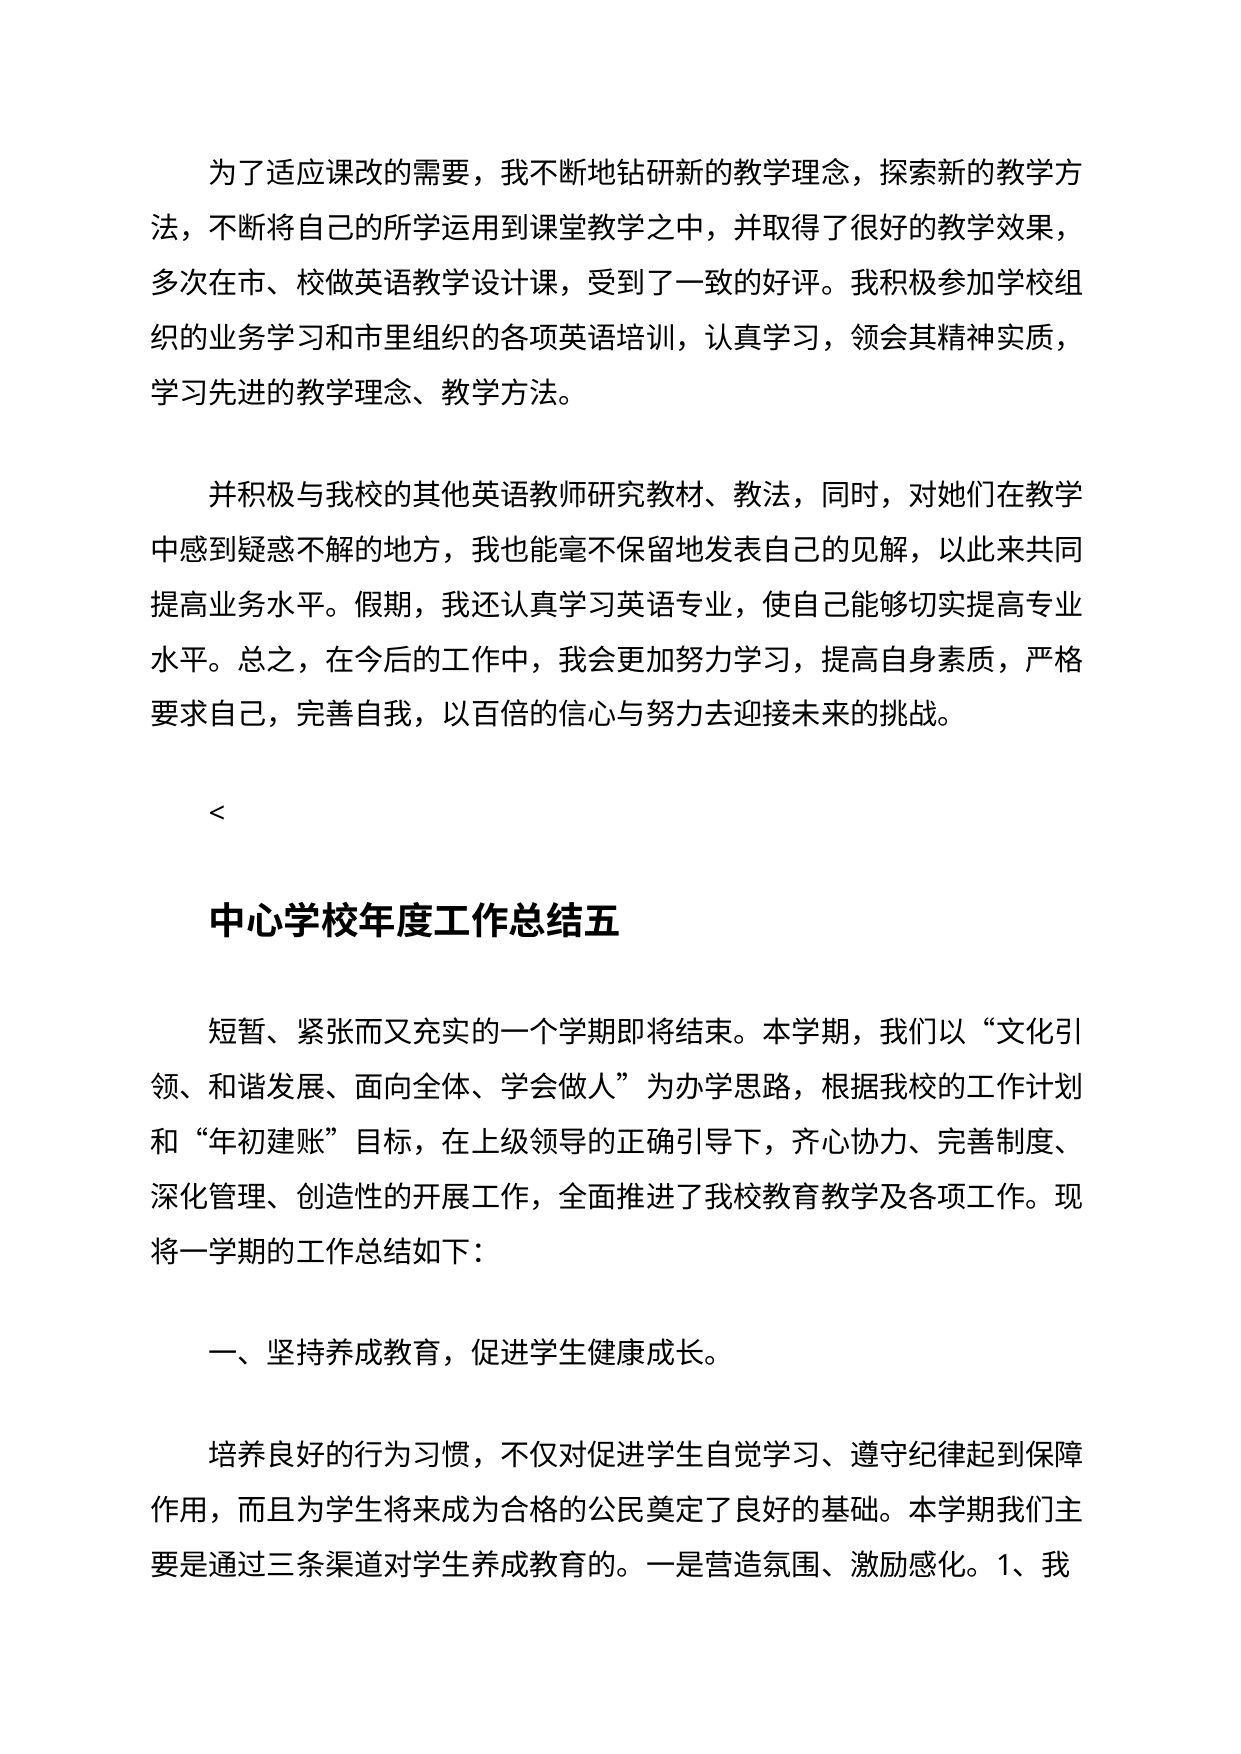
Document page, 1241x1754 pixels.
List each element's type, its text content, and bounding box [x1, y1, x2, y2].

text 为了适应课改的需要，我不断地钻研新的教学理念，探索新的教学方法，不断将自己的所学运用到课堂教学之中，并取得了很好的教学效果，多次在市、校做英语教学设计课，受到了一致的好评。我积极参加学校组织的业务学习和市里组织的各项英语培训，认真学习，领会其精神实质，学习先进的教学理念、教学方法。 [150, 150, 1090, 412]
text 并积极与我校的其他英语教师研究教材、教法，同时，对她们在教学中感到疑惑不解的地方，我也能毫不保留地发表自己的见解，以此来共同提高业务水平。假期，我还认真学习英语专业，使自己能够切实提高专业水平。总之，在今后的工作中，我会更加努力学习，提高自身素质，严格要求自己，完善自我，以百倍的信心与努力去迎接未来的挑战。 [150, 471, 1090, 733]
text 短暂、紧张而又充实的一个学期即将结束。本学期，我们以“文化引领、和谐发展、面向全体、学会做人”为办学思路，根据我校的工作计划和“年初建账”目标，在上级领导的正确引导下，齐心协力、完善制度、深化管理、创造性的开展工作，全面推进了我校教育教学及各项工作。现将一学期的工作总结如下： [150, 1008, 1090, 1270]
text 中心学校年度工作总结五 [150, 891, 1090, 945]
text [150, 1432, 1090, 1584]
text < [150, 793, 1090, 832]
text 一、坚持养成教育，促进学生健康成长。 [150, 1330, 1090, 1372]
